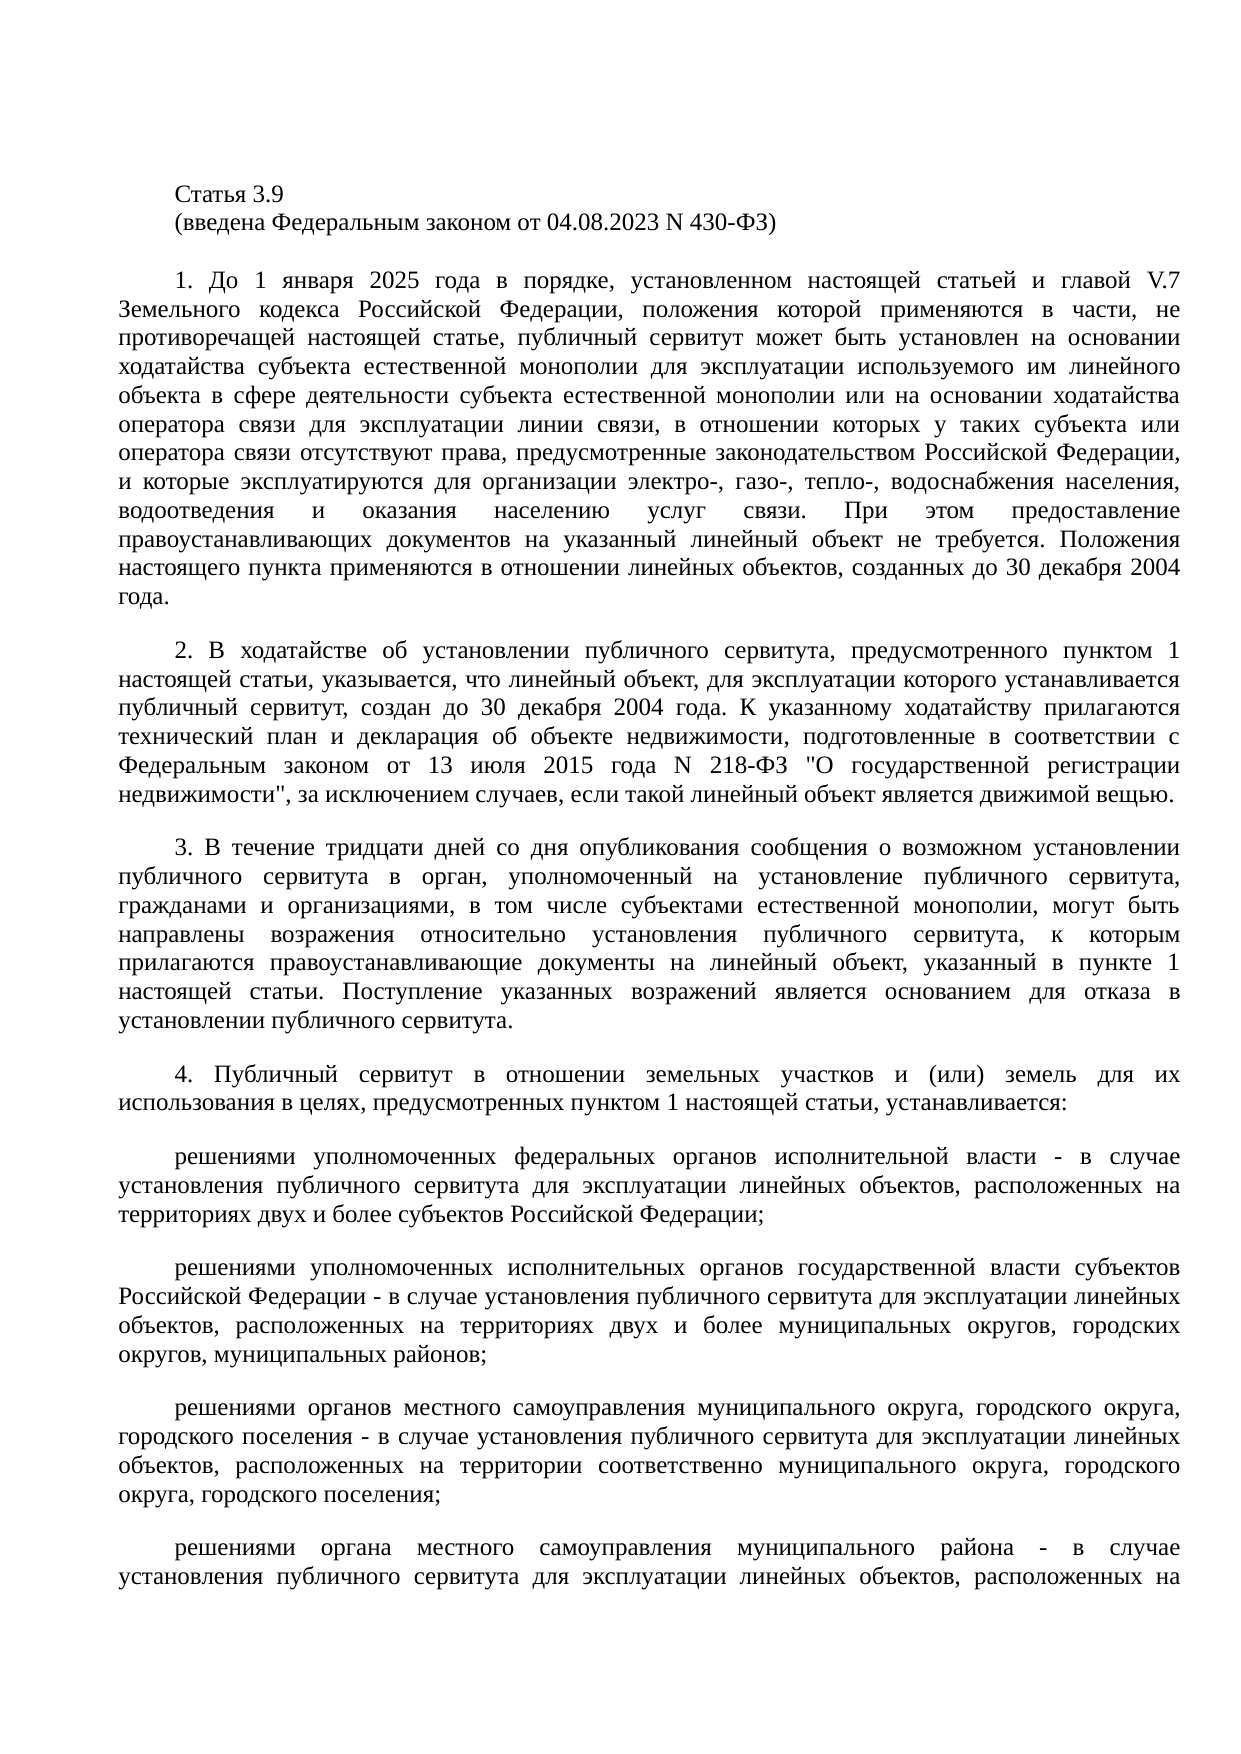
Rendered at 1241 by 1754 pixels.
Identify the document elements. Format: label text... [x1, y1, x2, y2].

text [118, 1532, 1181, 1590]
text решениями уполномоченных федеральных органов исполнительной власти - в случае установления публичного сервитута для эксплуатации линейных объектов, расположенных на территориях двух и более субъектов Российской Федерации; [118, 1141, 1181, 1227]
text 3. В течение тридцати дней со дня опубликования сообщения о возможном установлении публичного сервитута в орган, уполномоченный на установление публичного сервитута, гражданами и организациями, в том числе субъектами естественной монополии, могут быть направлены возражения относительно установления публичного сервитута, к которым прилагаются правоустанавливающие документы на линейный объект, указанный в пункте 1 настоящей статьи. Поступление указанных возражений является основанием для отказа в установлении публичного сервитута. [118, 832, 1181, 1034]
text (введена Федеральным законом от 04.08.2023 N 430-ФЗ) [118, 207, 1181, 236]
text решениями органов местного самоуправления муниципального округа, городского округа, городского поселения - в случае установления публичного сервитута для эксплуатации линейных объектов, расположенных на территории соответственно муниципального округа, городского округа, городского поселения; [118, 1392, 1181, 1507]
text 2. В ходатайстве об установлении публичного сервитута, предусмотренного пунктом 1 настоящей статьи, указывается, что линейный объект, для эксплуатации которого устанавливается публичный сервитут, создан до 30 декабря 2004 года. К указанному ходатайству прилагаются технический план и декларация об объекте недвижимости, подготовленные в соответствии с Федеральным законом от 13 июля 2015 года N 218-ФЗ "О государственной регистрации недвижимости", за исключением случаев, если такой линейный объект является движимой вещью. [118, 635, 1181, 807]
list Статья 3.9 [118, 179, 1181, 207]
text решениями уполномоченных исполнительных органов государственной власти субъектов Российской Федерации - в случае установления публичного сервитута для эксплуатации линейных объектов, расположенных на территориях двух и более муниципальных округов, городских округов, муниципальных районов; [118, 1252, 1181, 1367]
text 4. Публичный сервитут в отношении земельных участков и (или) земель для их использования в целях, предусмотренных пунктом 1 настоящей статьи, устанавливается: [118, 1059, 1181, 1116]
text 1. До 1 января 2025 года в порядке, установленном настоящей статьей и главой V.7 Земельного кодекса Российской Федерации, положения которой применяются в части, не противоречащей настоящей статье, публичный сервитут может быть установлен на основании ходатайства субъекта естественной монополии для эксплуатации используемого им линейного объекта в сфере деятельности субъекта естественной монополии или на основании ходатайства оператора связи для эксплуатации линии связи, в отношении которых у таких субъекта или оператора связи отсутствуют права, предусмотренные законодательством Российской Федерации, и которые эксплуатируются для организации электро-, газо-, тепло-, водоснабжения населения, водоотведения и оказания населению услуг связи. При этом предоставление правоустанавливающих документов на указанный линейный объект не требуется. Положения настоящего пункта применяются в отношении линейных объектов, созданных до 30 декабря 2004 года. [118, 265, 1181, 610]
